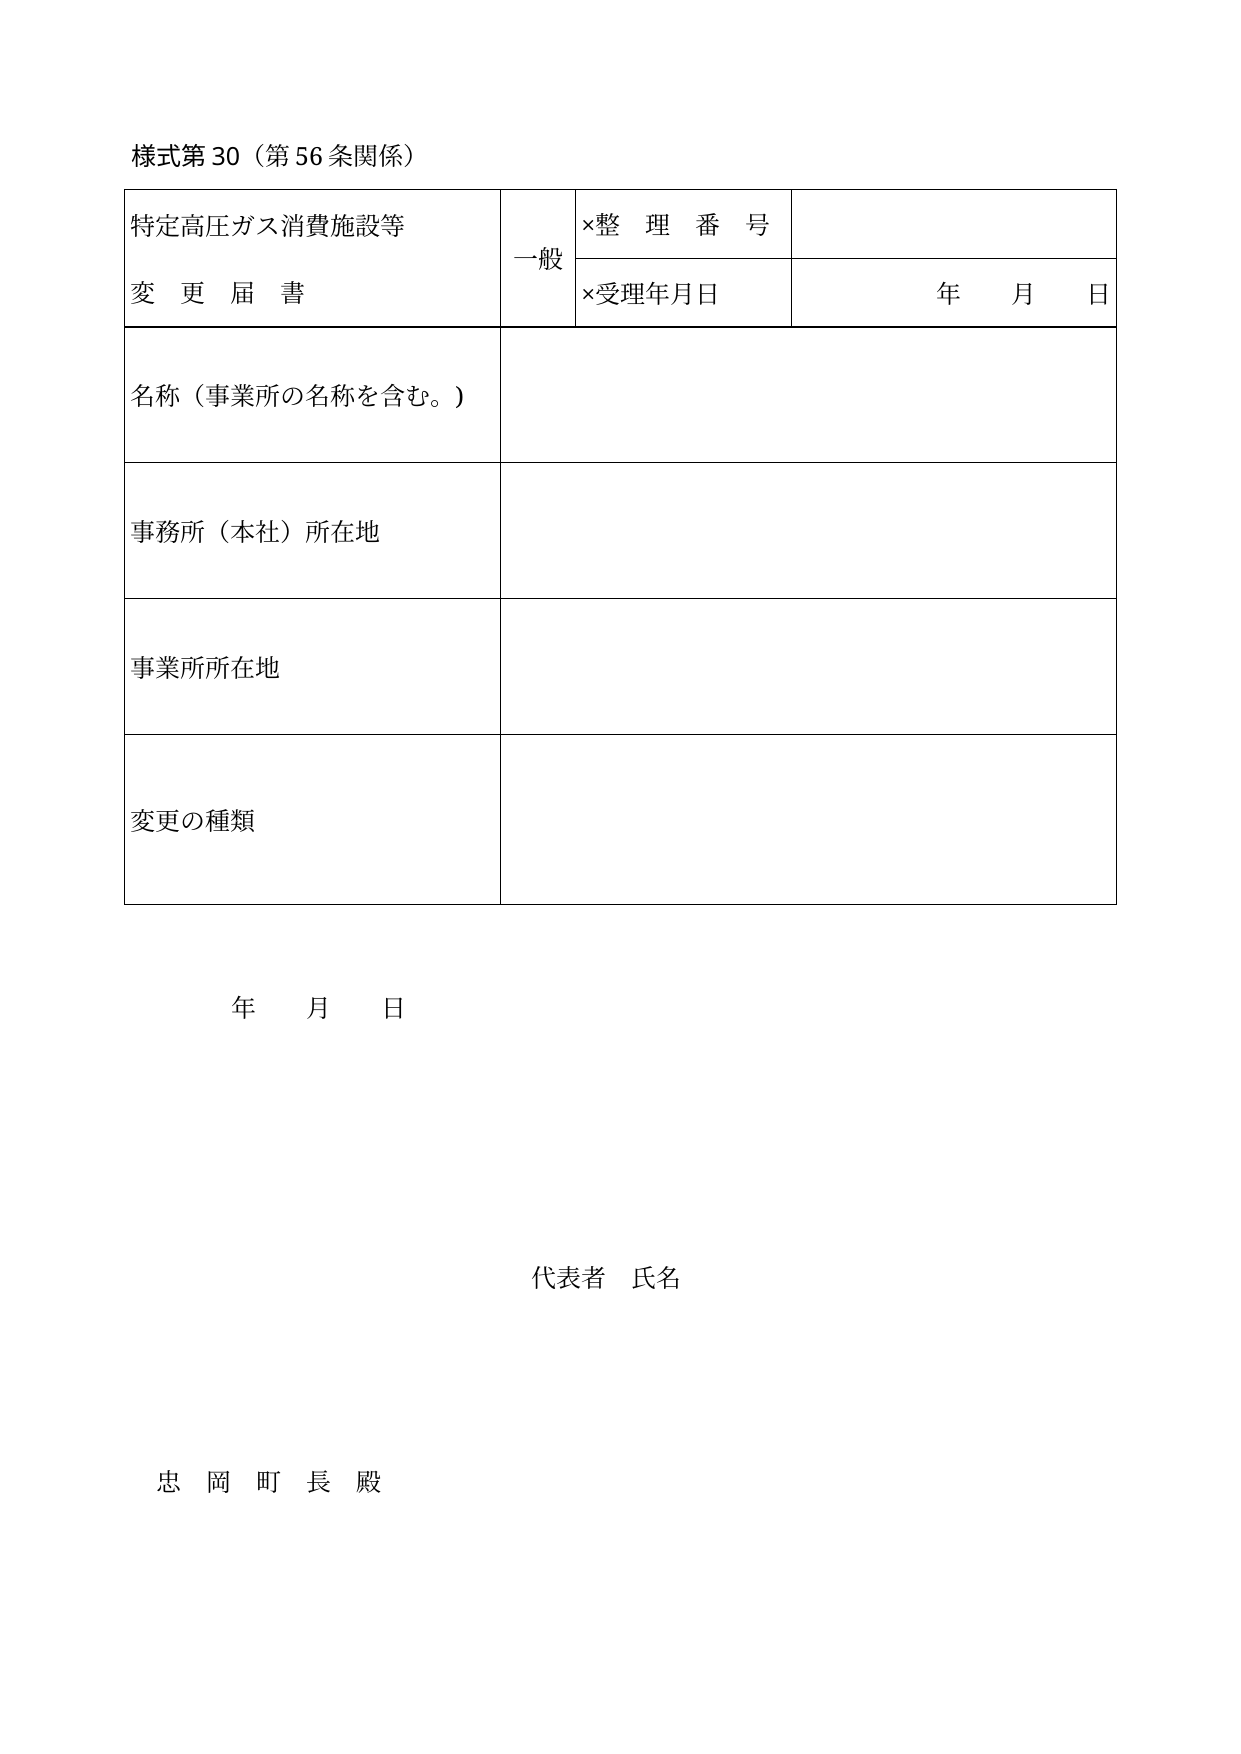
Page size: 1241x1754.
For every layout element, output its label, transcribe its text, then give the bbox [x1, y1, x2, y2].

text 様式第30（第56条関係） [106, 121, 1134, 189]
table_cell 年 月 日 [792, 259, 1116, 326]
table_header [792, 190, 1116, 258]
table_header 特定高圧ガス消費施設等 変 更 届 書 [125, 190, 500, 326]
table_cell [501, 735, 1116, 904]
table_cell [501, 328, 1116, 462]
table_cell [501, 599, 1116, 734]
table_cell 名称（事業所の名称を含む。) [125, 328, 500, 462]
text 代表者 氏名 [106, 1243, 1134, 1311]
table_cell [501, 463, 1116, 598]
table_cell 事務所（本社）所在地 [125, 463, 500, 598]
table_header 一般 [501, 190, 575, 326]
table_cell ×受理年月日 [576, 259, 791, 326]
table_header ×整 理 番 号 [576, 190, 791, 258]
text 年 月 日 [106, 972, 1134, 1040]
table_cell 変更の種類 [125, 735, 500, 904]
table_cell 事業所所在地 [125, 599, 500, 734]
text 忠 岡 町 長 殿 [106, 1446, 1134, 1514]
